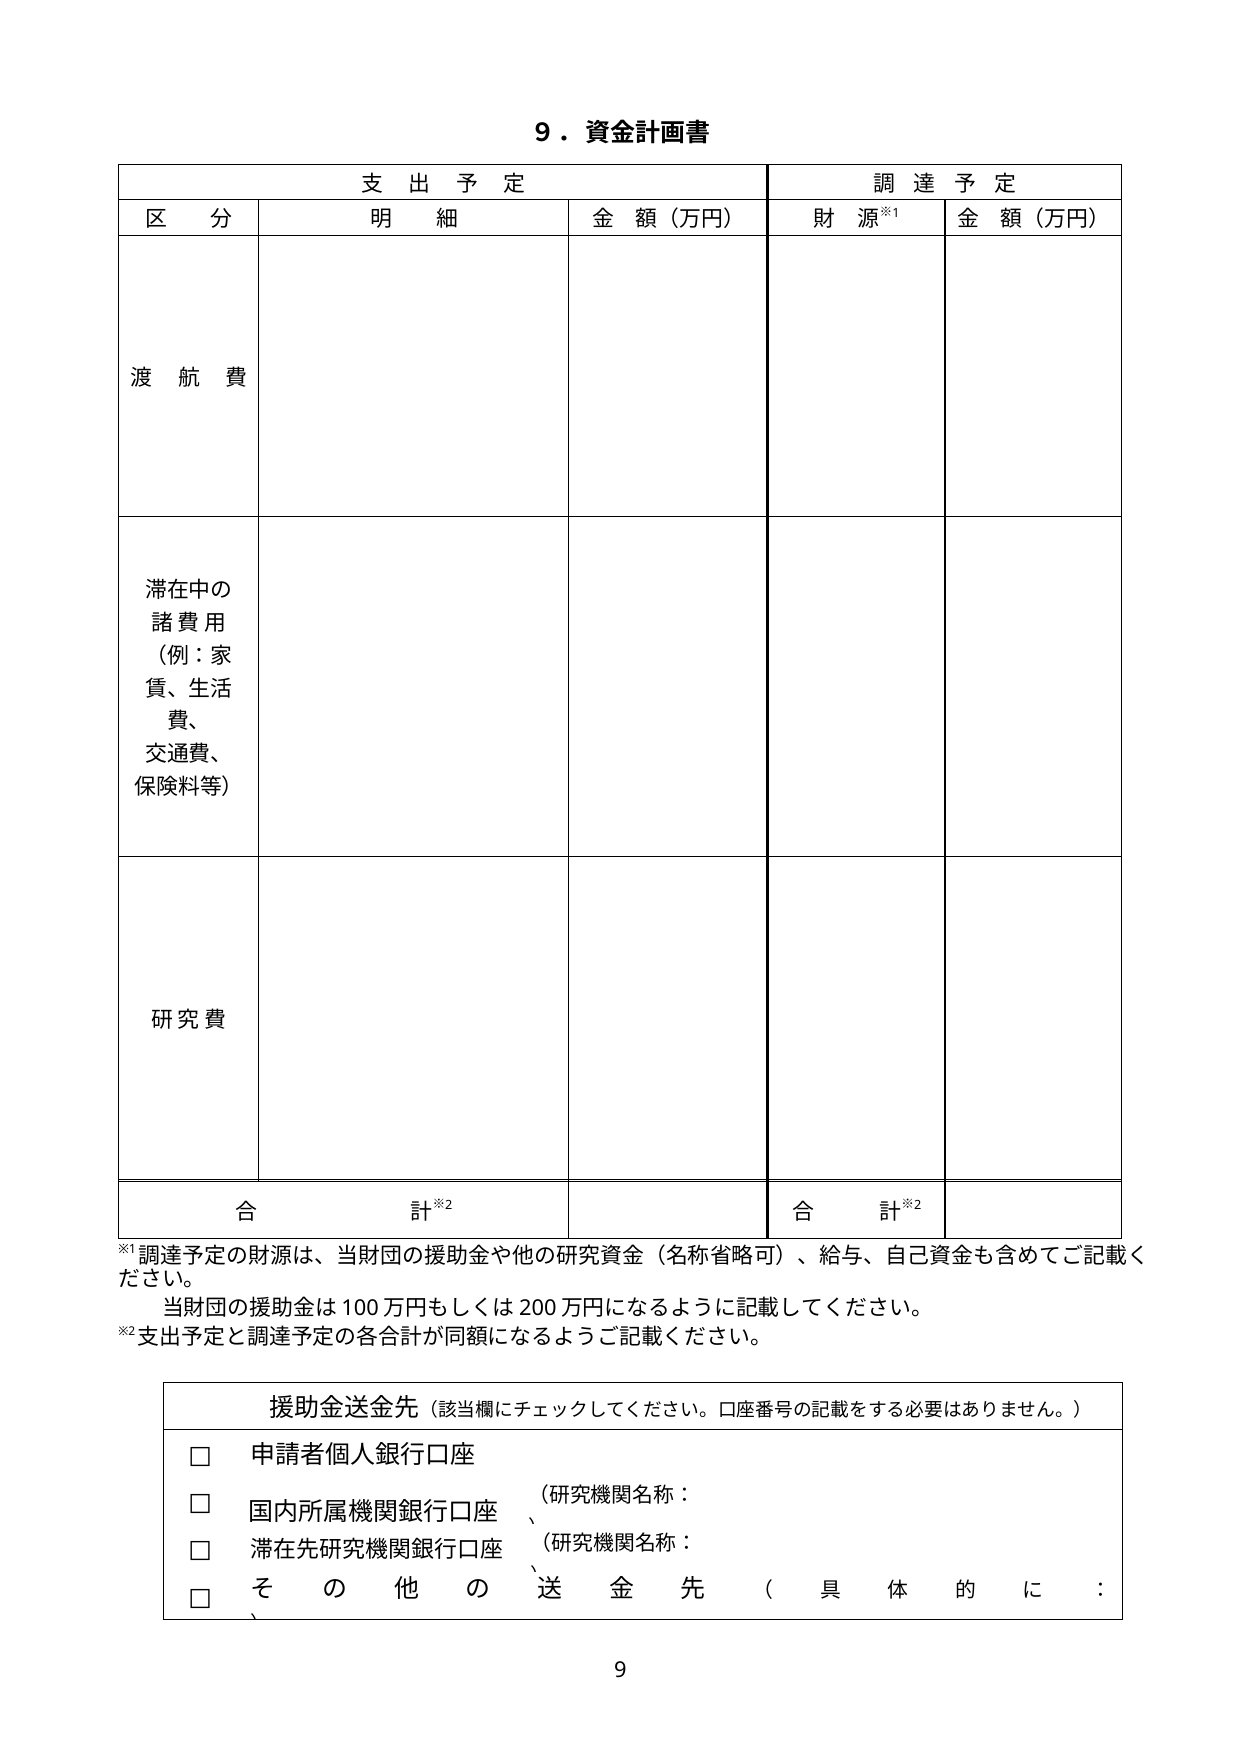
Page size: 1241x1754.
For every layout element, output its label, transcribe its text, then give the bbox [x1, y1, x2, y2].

table_cell （研究機関名称： ） [517, 1524, 1122, 1571]
table_cell [569, 236, 766, 516]
table_header 支出予定 [119, 165, 766, 199]
text 当財団の援助金は100万円もしくは200万円になるように記載してください。 [118, 1297, 1122, 1320]
table_cell 財 源※1 [769, 200, 944, 234]
table_cell [259, 857, 568, 1179]
table_header [164, 1383, 237, 1429]
table_cell 金 額（万円） [569, 200, 766, 234]
table_cell 渡航費 [119, 236, 258, 516]
table_cell その他の送金先（具体的に： ） [237, 1571, 1122, 1618]
table_cell [946, 236, 1121, 516]
table_cell 区 分 [119, 200, 258, 234]
table_cell 合 計※2 [769, 1182, 944, 1238]
text ※2支出予定と調達予定の各合計が同額になるようご記載ください。 [118, 1326, 1122, 1349]
table_cell [259, 236, 568, 516]
table_cell 国内所属機関銀行口座 [237, 1477, 517, 1524]
table_cell [259, 517, 568, 856]
table_cell （研究機関名称： ） [517, 1477, 1122, 1524]
table_cell [769, 857, 944, 1179]
table_cell 滞在中の 諸 費 用 （例：家賃、生活費、 交通費、 保険料等） [119, 517, 258, 856]
table_cell [569, 517, 766, 856]
table_cell 申請者個人銀行口座 [237, 1430, 1122, 1477]
table_cell □ [164, 1524, 237, 1571]
table_header 調達予定 [769, 165, 1121, 199]
table_header 援助金送金先（該当欄にチェックしてください。口座番号の記載をする必要はありません。） [237, 1383, 1122, 1429]
table_cell 滞在先研究機関銀行口座 [237, 1524, 517, 1571]
table_cell 明 細 [259, 200, 568, 234]
table_cell □ [164, 1430, 237, 1477]
table_cell □ [164, 1477, 237, 1524]
table_cell [569, 857, 766, 1179]
table_cell [946, 517, 1121, 856]
table_cell [946, 857, 1121, 1179]
text ※1調達予定の財源は、当財団の援助金や他の研究資金（名称省略可）、給与、自己資金も含めてご記載ください。 [118, 1245, 1152, 1291]
table_cell [769, 236, 944, 516]
table_cell 合 計※2 [119, 1182, 568, 1238]
table_cell □ [164, 1571, 237, 1618]
table_cell 金 額（万円） [946, 200, 1121, 234]
table_cell [569, 1182, 766, 1238]
table_cell 研 究 費 [119, 857, 258, 1179]
table_cell [946, 1182, 1121, 1238]
table_cell [769, 517, 944, 856]
text ９．資金計画書 [118, 98, 1122, 164]
